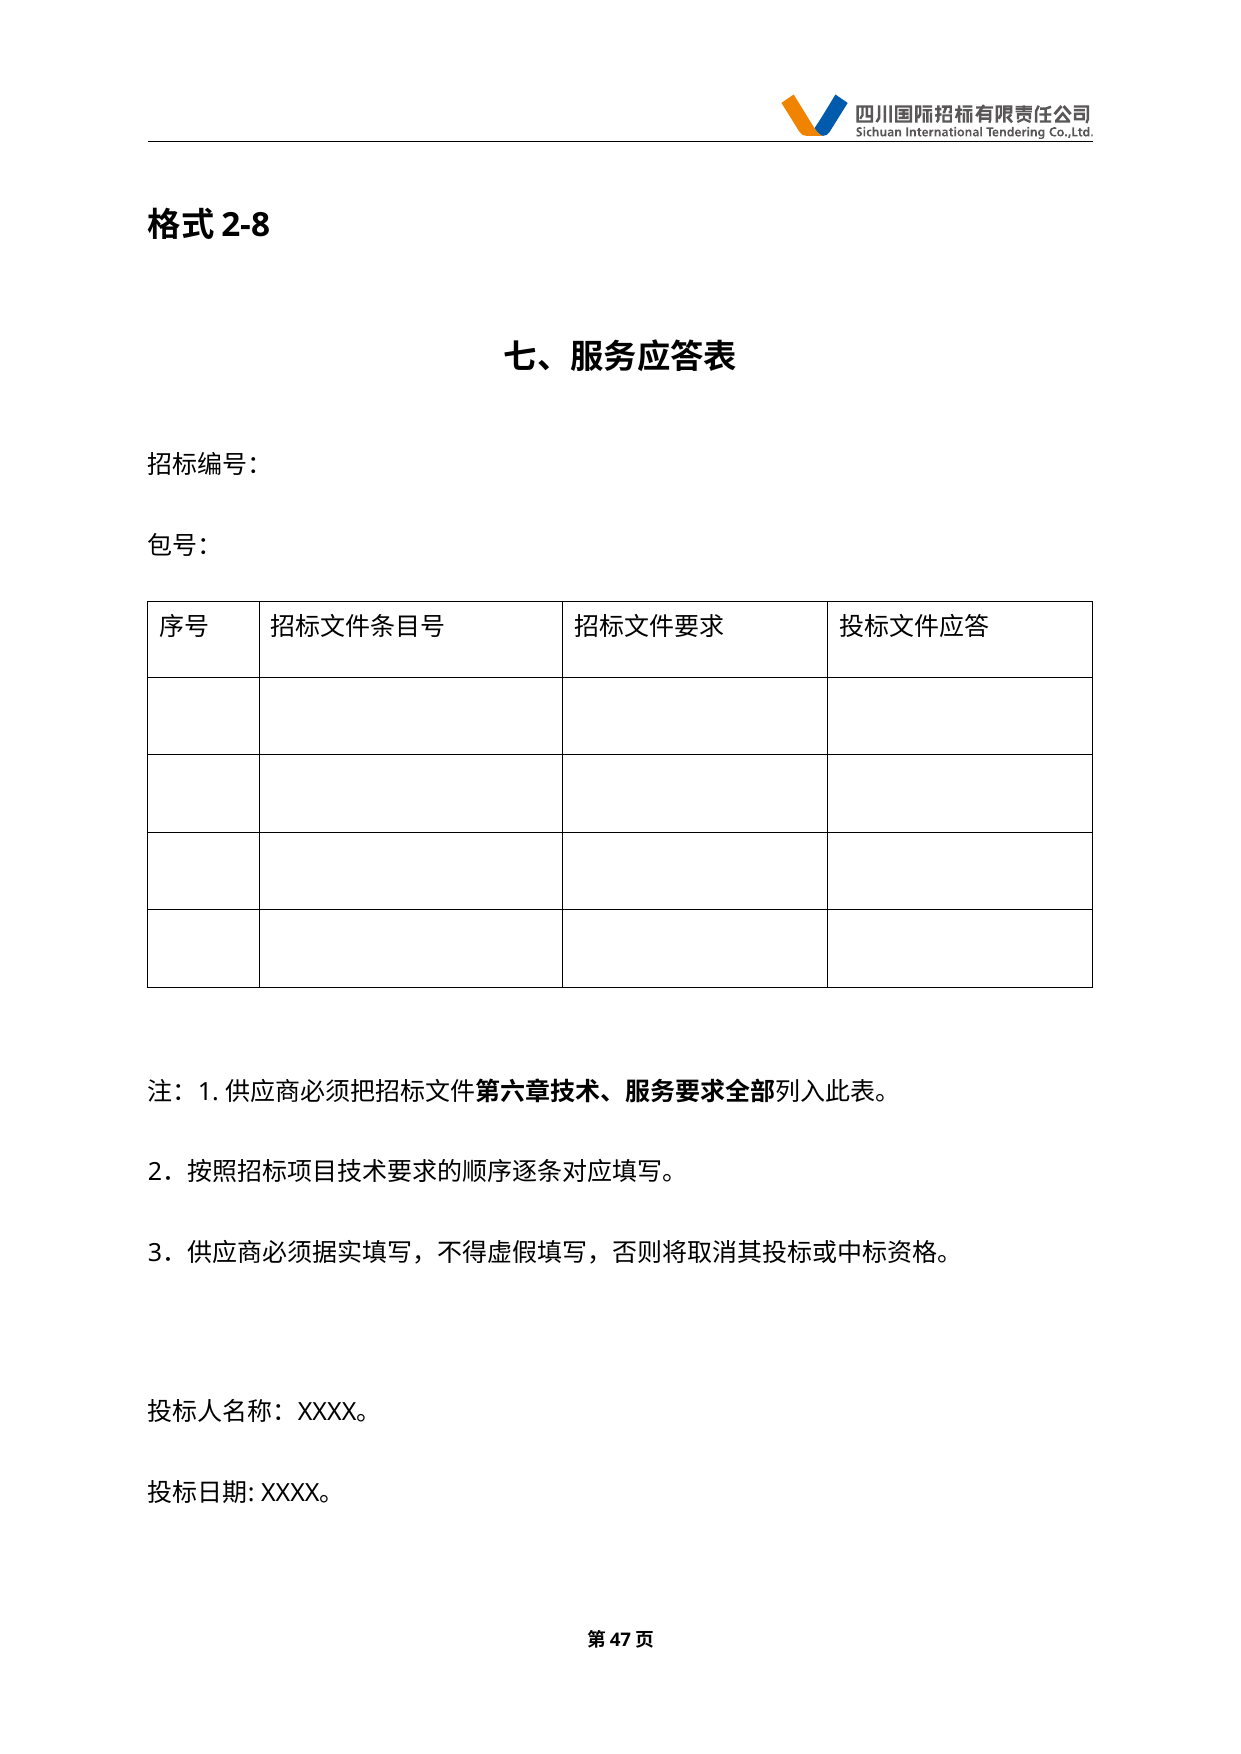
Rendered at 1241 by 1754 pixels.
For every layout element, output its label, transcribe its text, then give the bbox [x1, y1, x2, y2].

text 2．按照招标项目技术要求的顺序逐条对应填写。 [148, 1147, 1093, 1193]
text 注：1. 供应商必须把招标文件第六章技术、服务要求全部列入此表。 [148, 1067, 1093, 1112]
table_cell [148, 678, 259, 754]
text 包号： [148, 521, 1093, 566]
text 投标人名称：XXXX。 [148, 1387, 1093, 1433]
text 招标编号： [148, 440, 1093, 486]
table_cell [563, 910, 827, 987]
table_cell [148, 910, 259, 987]
table_cell [828, 910, 1092, 987]
table_header 投标文件应答 [828, 602, 1092, 677]
table_header 序号 [148, 602, 259, 677]
text 3．供应商必须据实填写，不得虚假填写，否则将取消其投标或中标资格。 [148, 1228, 1093, 1273]
table_cell [260, 833, 562, 909]
table_cell [260, 678, 562, 754]
table_cell [563, 833, 827, 909]
table_cell [148, 833, 259, 909]
table_cell [563, 755, 827, 832]
text 投标日期: XXXX。 [148, 1467, 1093, 1513]
text 投标日期: XXXX。格式2-8 [148, 177, 1093, 268]
table_cell [260, 910, 562, 987]
table_cell [828, 833, 1092, 909]
table_cell [563, 678, 827, 754]
table_cell [828, 755, 1092, 832]
table_cell [260, 755, 562, 832]
table_cell [148, 755, 259, 832]
text 七、服务应答表 [148, 309, 1093, 400]
table_header 招标文件条目号 [260, 602, 562, 677]
table_header 招标文件要求 [563, 602, 827, 677]
table_cell [828, 678, 1092, 754]
